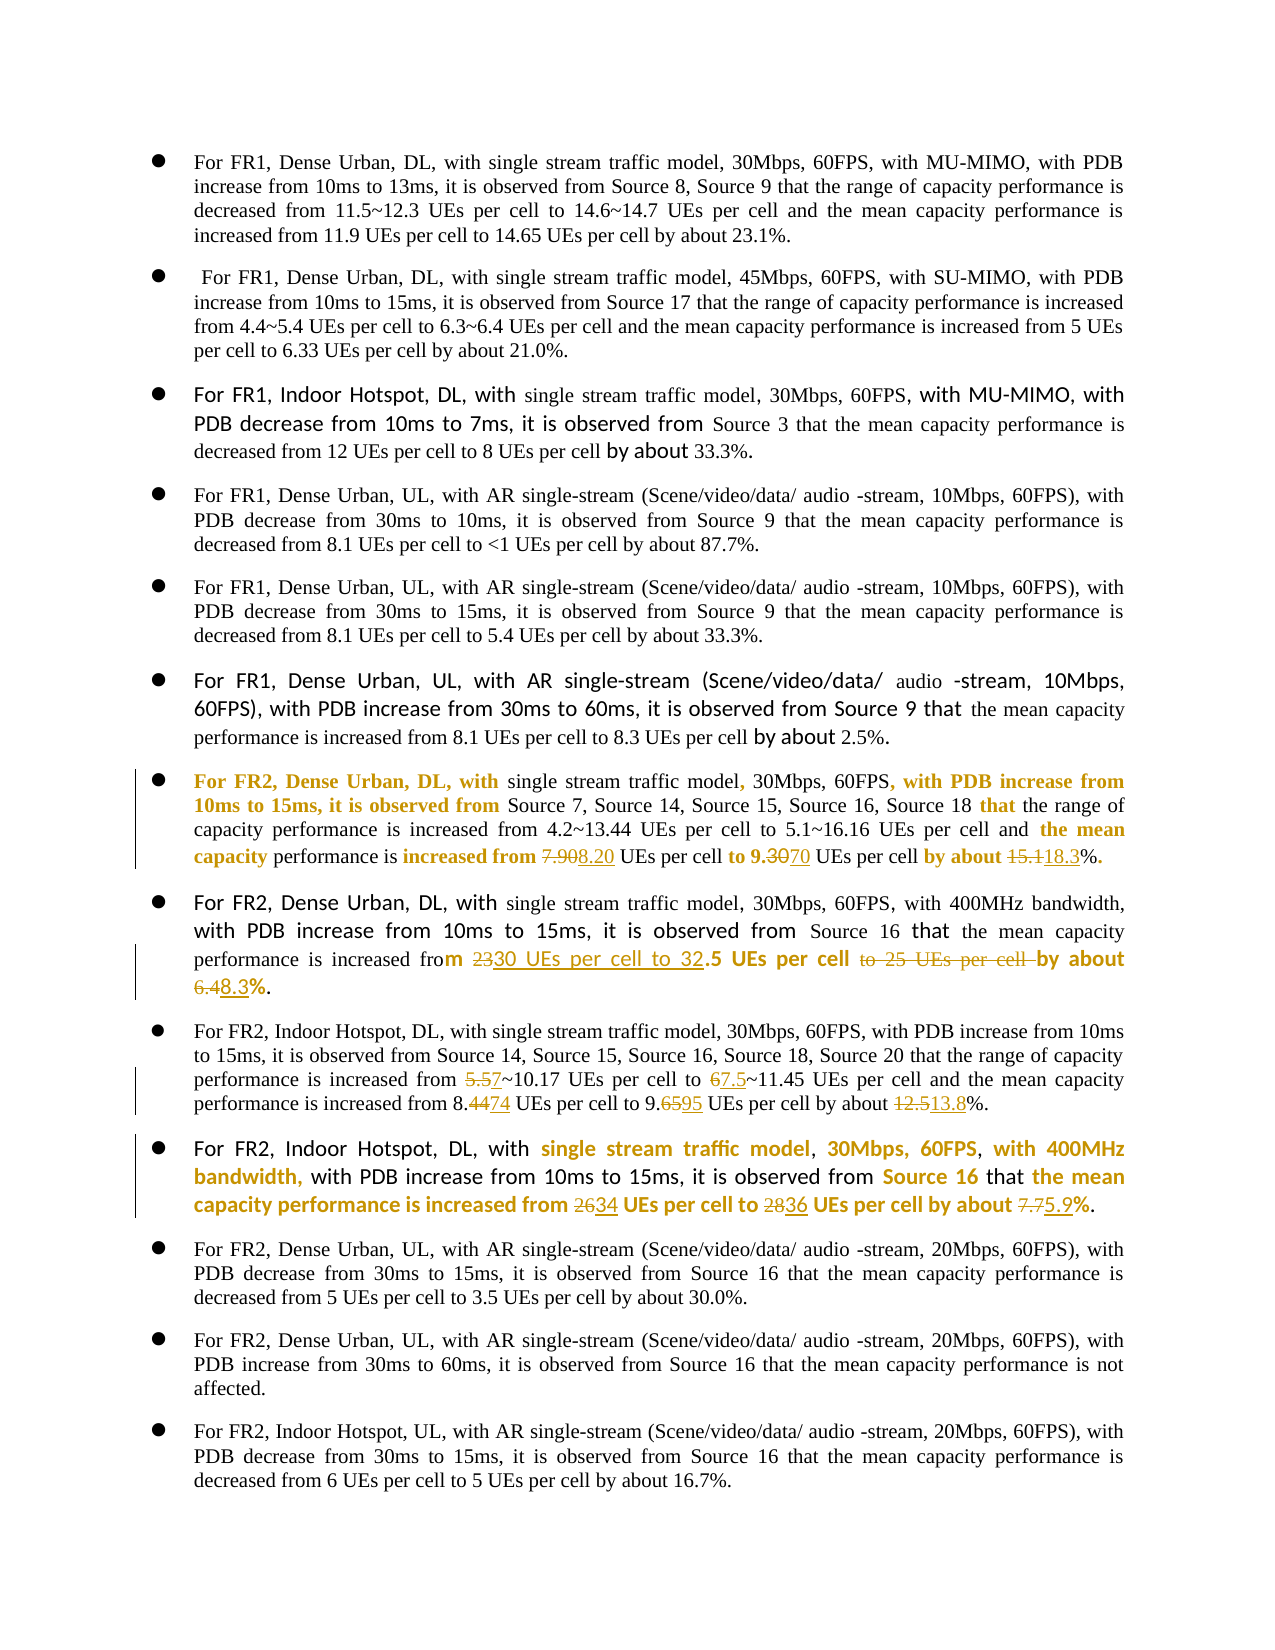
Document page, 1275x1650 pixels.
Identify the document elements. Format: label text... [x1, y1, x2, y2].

list For FR2, Dense Urban, UL, with AR single-stream (Scene/video/data/ audio -stream, 20Mbps, 60FPS), with PDB decrease from 30ms to 15ms, it is observed from Source 16 that the mean capacity performance is decreased from 5 UEs per cell to 3.5 UEs per cell by about 30.0%. [150, 1237, 1125, 1309]
list For FR2, Indoor Hotspot, UL, with AR single-stream (Scene/video/data/ audio -stream, 20Mbps, 60FPS), with PDB decrease from 30ms to 15ms, it is observed from Source 16 that the mean capacity performance is decreased from 6 UEs per cell to 5 UEs per cell by about 16.7%. [150, 1419, 1125, 1492]
list For FR1, Dense Urban, UL, with AR single-stream (Scene/video/data/ audio -stream, 10Mbps, 60FPS), with PDB decrease from 30ms to 10ms, it is observed from Source 9 that the mean capacity performance is decreased from 8.1 UEs per cell to <1 UEs per cell by about 87.7%. [150, 483, 1125, 556]
list For FR2, Dense Urban, UL, with AR single-stream (Scene/video/data/ audio -stream, 20Mbps, 60FPS), with PDB increase from 30ms to 60ms, it is observed from Source 16 that the mean capacity performance is not affected. [150, 1328, 1125, 1400]
list For FR2, Dense Urban, DL, with single stream traffic model, 30Mbps, 60FPS, with PDB increase from 10ms to 15ms, it is observed from Source 7, Source 14, Source 15, Source 16, Source 18 that the range of capacity performance is increased from 4.2~13.44 UEs per cell to 5.1~16.16 UEs per cell and the mean capacity performance is increased from UEs per cell to 9. UEs per cell by about %. [150, 769, 1125, 869]
list For FR1, Dense Urban, DL, with single stream traffic model, 30Mbps, 60FPS, with MU-MIMO, with PDB increase from 10ms to 13ms, it is observed from Source 8, Source 9 that the range of capacity performance is decreased from 11.5~12.3 UEs per cell to 14.6~14.7 UEs per cell and the mean capacity performance is increased from 11.9 UEs per cell to 14.65 UEs per cell by about 23.1%. [150, 150, 1125, 247]
list For FR1, Dense Urban, UL, with AR single-stream (Scene/video/data/ audio -stream, 10Mbps, 60FPS), with PDB decrease from 30ms to 15ms, it is observed from Source 9 that the mean capacity performance is decreased from 8.1 UEs per cell to 5.4 UEs per cell by about 33.3%. [150, 575, 1125, 647]
list For FR1, Dense Urban, UL, with AR single-stream (Scene/video/data/ audio -stream, 10Mbps, 60FPS), with PDB increase from 30ms to 60ms, it is observed from Source 9 that the mean capacity performance is increased from 8.1 UEs per cell to 8.3 UEs per cell by about 2.5%. [150, 666, 1125, 750]
list For FR2, Dense Urban, DL, with single stream traffic model, 30Mbps, 60FPS, with 400MHz bandwidth, with PDB increase from 10ms to 15ms, it is observed from Source 16 that the mean capacity performance is increased from .5 UEs per cell by about %. [150, 888, 1125, 1000]
list For FR1, Indoor Hotspot, DL, with single stream traffic model, 30Mbps, 60FPS, with MU-MIMO, with PDB decrease from 10ms to 7ms, it is observed from Source 3 that the mean capacity performance is decreased from 12 UEs per cell to 8 UEs per cell by about 33.3%. [150, 381, 1125, 465]
list For FR1, Dense Urban, DL, with single stream traffic model, 45Mbps, 60FPS, with SU-MIMO, with PDB increase from 10ms to 15ms, it is observed from Source 17 that the range of capacity performance is increased from 4.4~5.4 UEs per cell to 6.3~6.4 UEs per cell and the mean capacity performance is increased from 5 UEs per cell to 6.33 UEs per cell by about 21.0%. [150, 265, 1125, 362]
list For FR2, Indoor Hotspot, DL, with single stream traffic model, 30Mbps, 60FPS, with PDB increase from 10ms to 15ms, it is observed from Source 14, Source 15, Source 16, Source 18, Source 20 that the range of capacity performance is increased from ~10.17 UEs per cell to ~11.45 UEs per cell and the mean capacity performance is increased from 8. UEs per cell to 9. UEs per cell by about %. [150, 1019, 1125, 1115]
list For FR2, Indoor Hotspot, DL, with single stream traffic model, 30Mbps, 60FPS, with 400MHz bandwidth, with PDB increase from 10ms to 15ms, it is observed from Source 16 that the mean capacity performance is increased from UEs per cell to UEs per cell by about %. [150, 1134, 1125, 1218]
